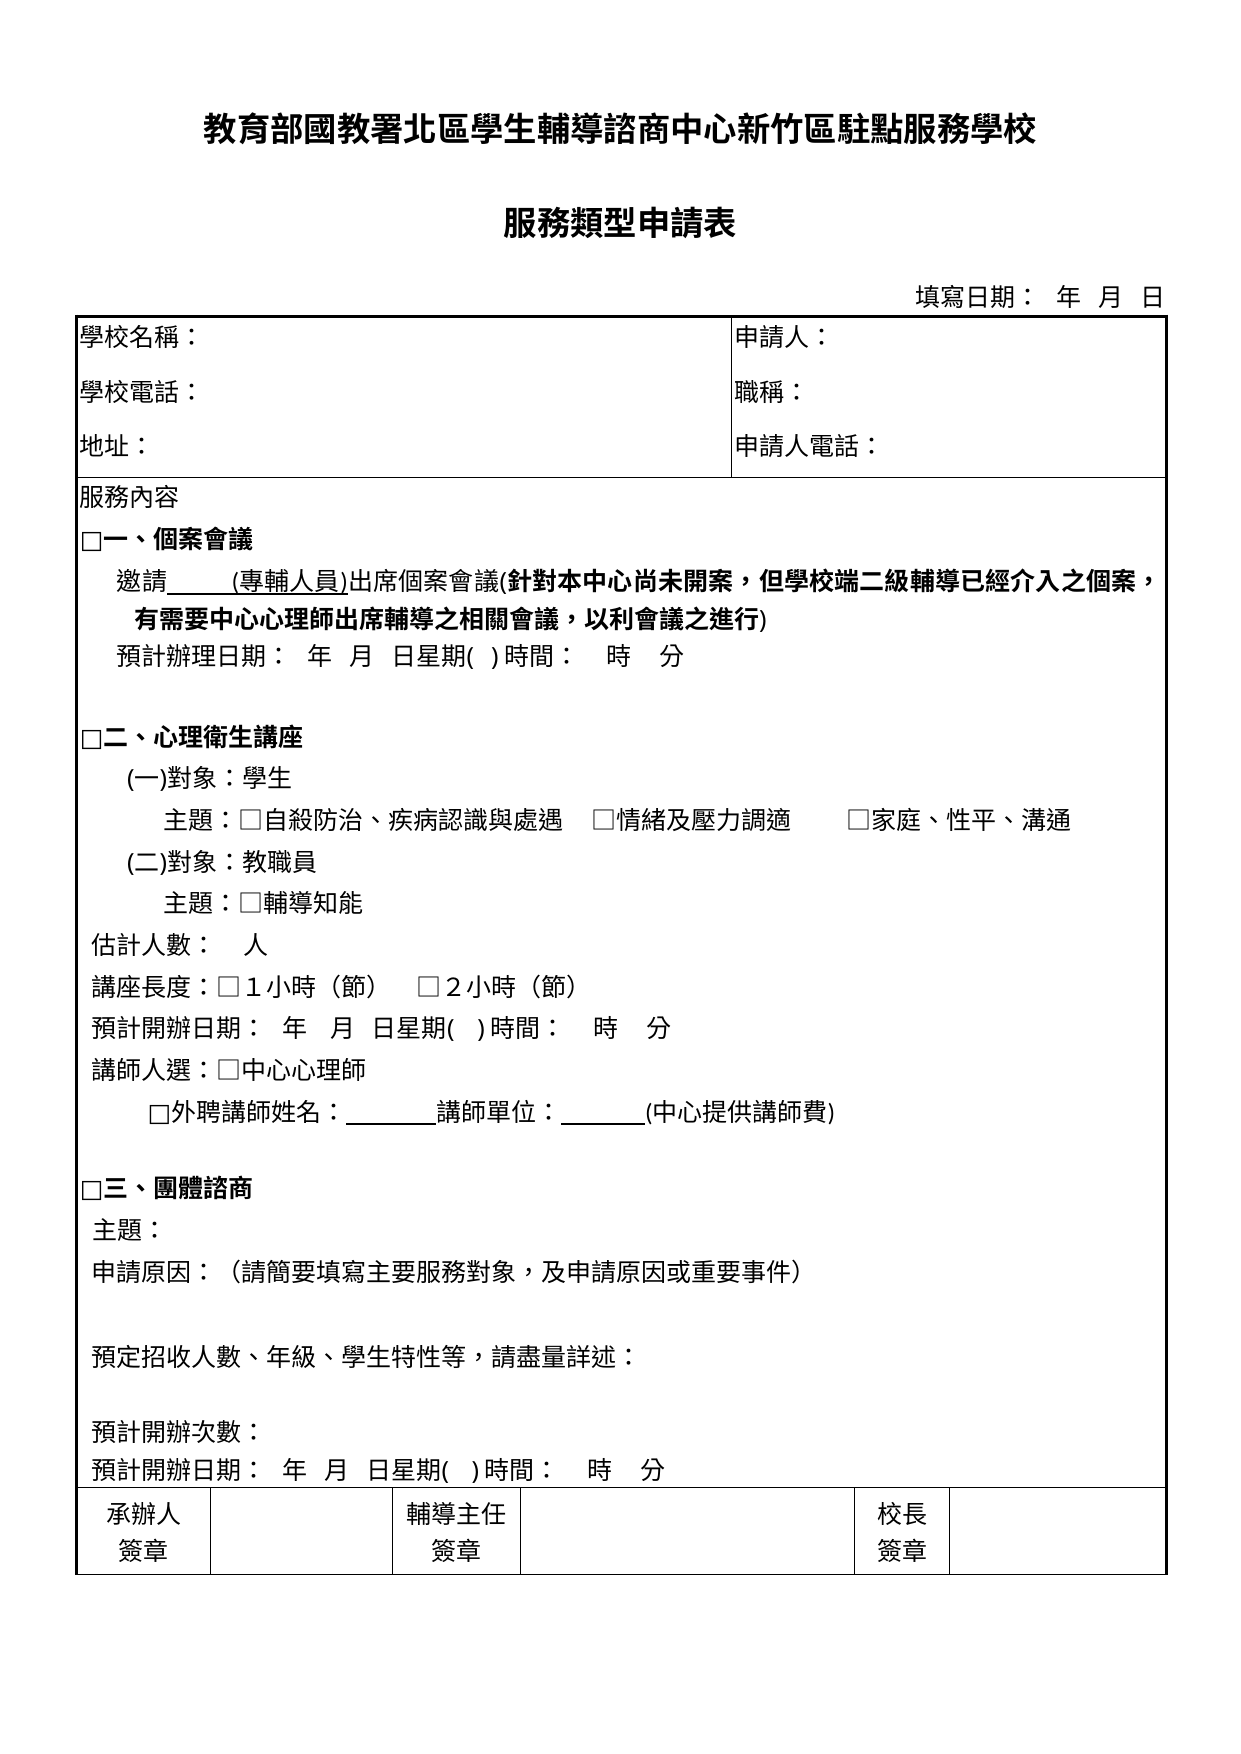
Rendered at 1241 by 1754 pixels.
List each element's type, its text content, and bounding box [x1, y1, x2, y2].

table_cell [211, 1488, 392, 1574]
table_cell 輔導主任 簽章 [393, 1488, 520, 1574]
table_cell [950, 1488, 1165, 1574]
table_cell 校長 簽章 [855, 1488, 949, 1574]
table_cell [521, 1488, 854, 1574]
text 服務類型申請表 [75, 183, 1165, 258]
table_cell 承辦人 簽章 [78, 1488, 210, 1574]
text 填寫日期： 年 月 日 [75, 277, 1165, 314]
table_header 學校名稱： 學校電話： 地址： [78, 318, 731, 477]
table_cell 服務內容 □一、個案會議 邀請 (專輔人員)出席個案會議(針對本中心尚未開案，但學校端二級輔導已經介入之個案，有需要中心心理師出席輔導之相關會議，以利會議之進行) 預計辦理日期： 年 月 日星期( ) 時間： 時 分 □二、心理衛生講座 (一)對象：學生 主題：□自殺防治、疾病認識與處遇 □情緒及壓力調適 □家庭、性平、溝通 (二)對象：教職員 主題：□輔導知能 估計人數： 人 講座長度：□１小時（節） □２小時（節） 預計開辦日期： 年 月 日星期( ) 時間： 時 分 講師人選：□中心心理師 □外聘講師姓名： 講師單位： (中心提供講師費) □三、團體諮商 主題： 申請原因：（請簡要填寫主要服務對象，及申請原因或重要事件） 預定招收人數、年級、學生特性等，請盡量詳述： 預計開辦次數： 預計開辦日期： 年 月 日星期( ) 時間： 時 分 [78, 478, 1165, 1487]
table_header 申請人： 職稱： 申請人電話： [732, 318, 1165, 477]
text 教育部國教署北區學生輔導諮商中心新竹區駐點服務學校 [75, 89, 1165, 164]
